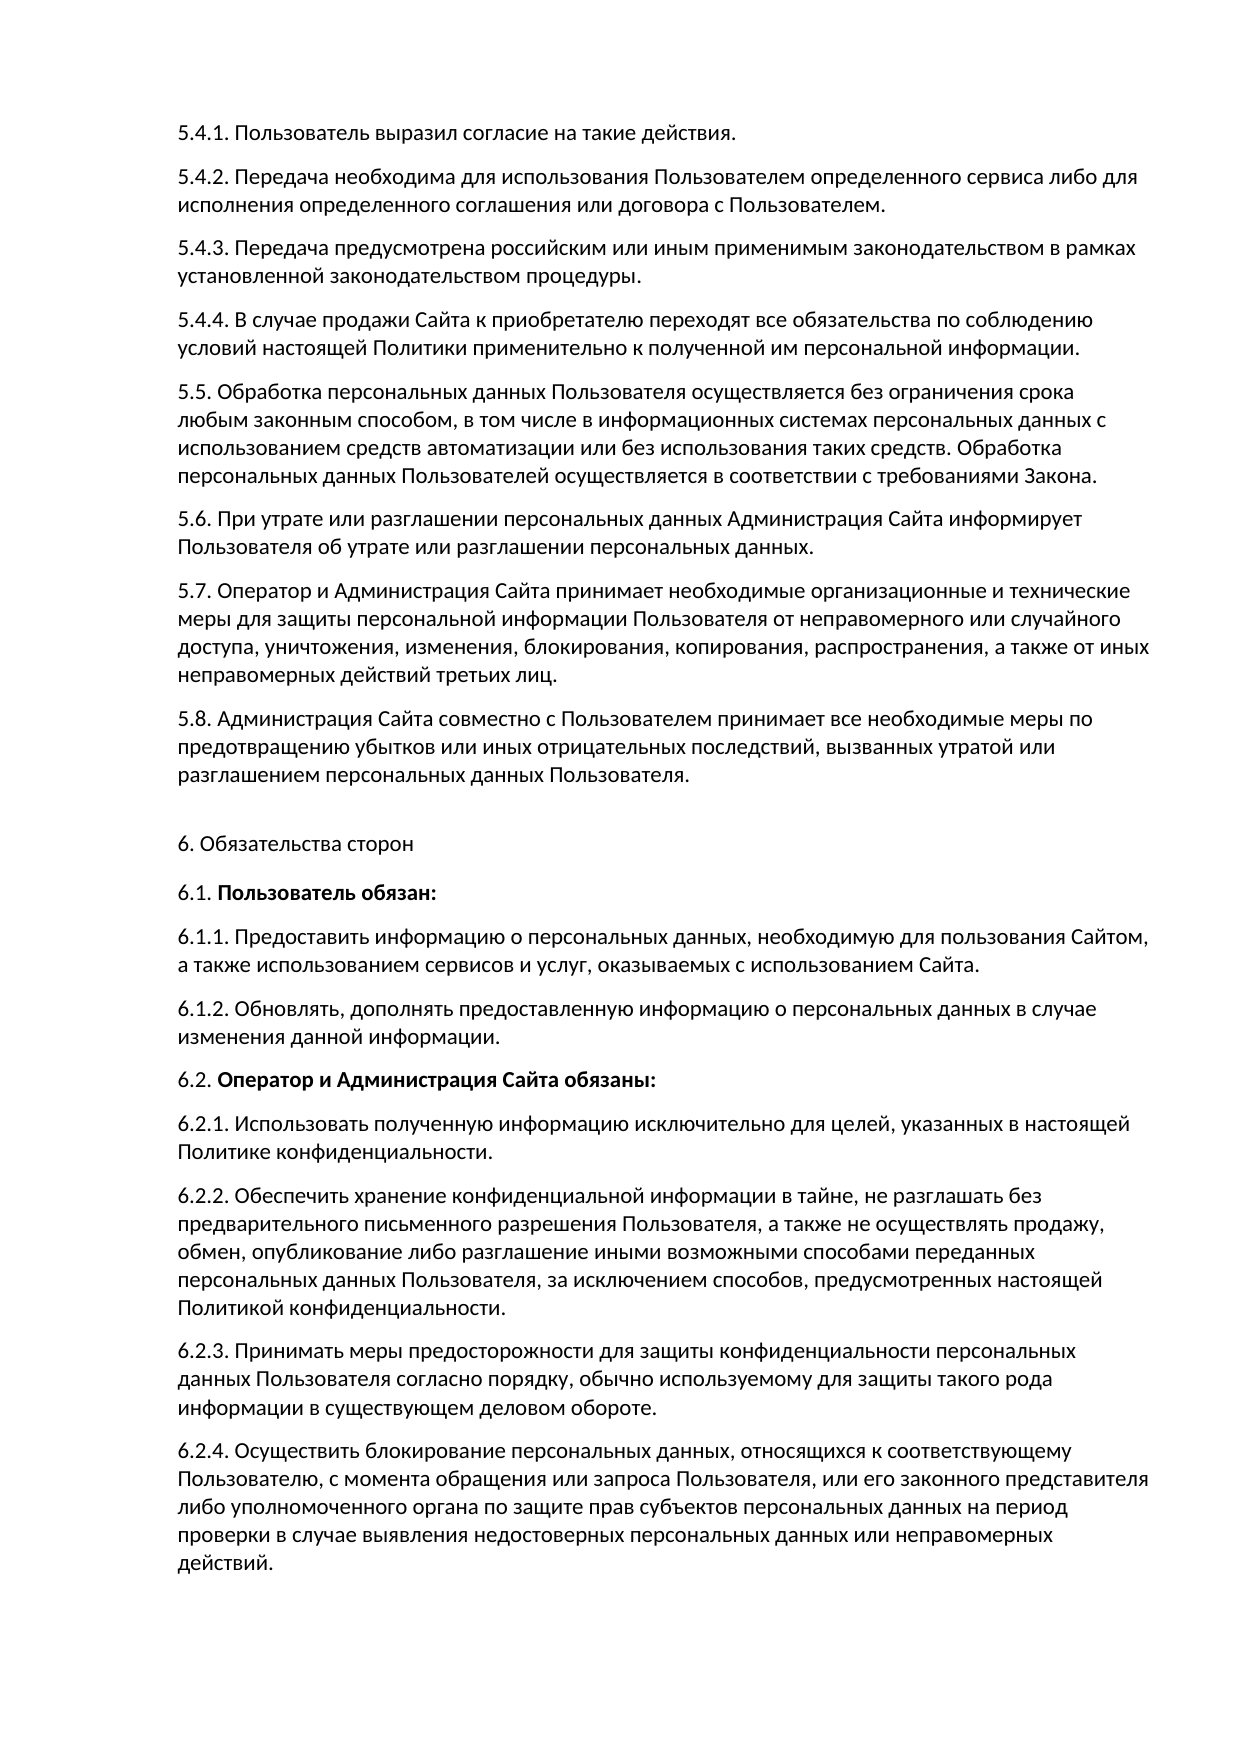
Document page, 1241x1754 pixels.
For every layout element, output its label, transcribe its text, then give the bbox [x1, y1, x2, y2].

text 6.1. Пользователь обязан: [177, 878, 1152, 907]
text 5.6. При утрате или разглашении персональных данных Администрация Сайта информирует Пользователя об утрате или разглашении персональных данных. [177, 504, 1152, 561]
text 6.1.1. Предоставить информацию о персональных данных, необходимую для пользования Сайтом, а также использованием сервисов и услуг, оказываемых с использованием Сайта. [177, 922, 1152, 978]
text 5.4.1. Пользователь выразил согласие на такие действия. [177, 118, 1152, 146]
text 6.2. Оператор и Администрация Сайта обязаны: [177, 1066, 1152, 1093]
text 5.4.3. Передача предусмотрена российским или иным применимым законодательством в рамках установленной законодательством процедуры. [177, 233, 1152, 289]
text 6.1.2. Обновлять, дополнять предоставленную информацию о персональных данных в случае изменения данной информации. [177, 994, 1152, 1050]
text 6.2.3. Принимать меры предосторожности для защиты конфиденциальности персональных данных Пользователя согласно порядку, обычно используемому для защиты такого рода информации в существующем деловом обороте. [177, 1337, 1152, 1421]
text 6.2.2. Обеспечить хранение конфиденциальной информации в тайне, не разглашать без предварительного письменного разрешения Пользователя, а также не осуществлять продажу, обмен, опубликование либо разглашение иными возможными способами переданных персональных данных Пользователя, за исключением способов, предусмотренных настоящей Политикой конфиденциальности. [177, 1181, 1152, 1321]
text 6.2.4. Осуществить блокирование персональных данных, относящихся к соответствующему Пользователю, с момента обращения или запроса Пользователя, или его законного представителя либо уполномоченного органа по защите прав субъектов персональных данных на период проверки в случае выявления недостоверных персональных данных или неправомерных действий. [177, 1436, 1152, 1576]
text 5.4.4. В случае продажи Сайта к приобретателю переходят все обязательства по соблюдению условий настоящей Политики применительно к полученной им персональной информации. [177, 305, 1152, 361]
text 6. Обязательства сторон [177, 828, 1152, 857]
text 5.5. Обработка персональных данных Пользователя осуществляется без ограничения срока любым законным способом, в том числе в информационных системах персональных данных с использованием средств автоматизации или без использования таких средств. Обработка персональных данных Пользователей осуществляется в соответствии с требованиями Закона. [177, 377, 1152, 489]
text 5.4.2. Передача необходима для использования Пользователем определенного сервиса либо для исполнения определенного соглашения или договора с Пользователем. [177, 162, 1152, 218]
text 6.2.1. Использовать полученную информацию исключительно для целей, указанных в настоящей Политике конфиденциальности. [177, 1109, 1152, 1165]
text 5.7. Оператор и Администрация Сайта принимает необходимые организационные и технические меры для защиты персональной информации Пользователя от неправомерного или случайного доступа, уничтожения, изменения, блокирования, копирования, распространения, а также от иных неправомерных действий третьих лиц. [177, 576, 1152, 688]
text 5.8. Администрация Сайта совместно с Пользователем принимает все необходимые меры по предотвращению убытков или иных отрицательных последствий, вызванных утратой или разглашением персональных данных Пользователя. [177, 704, 1152, 788]
